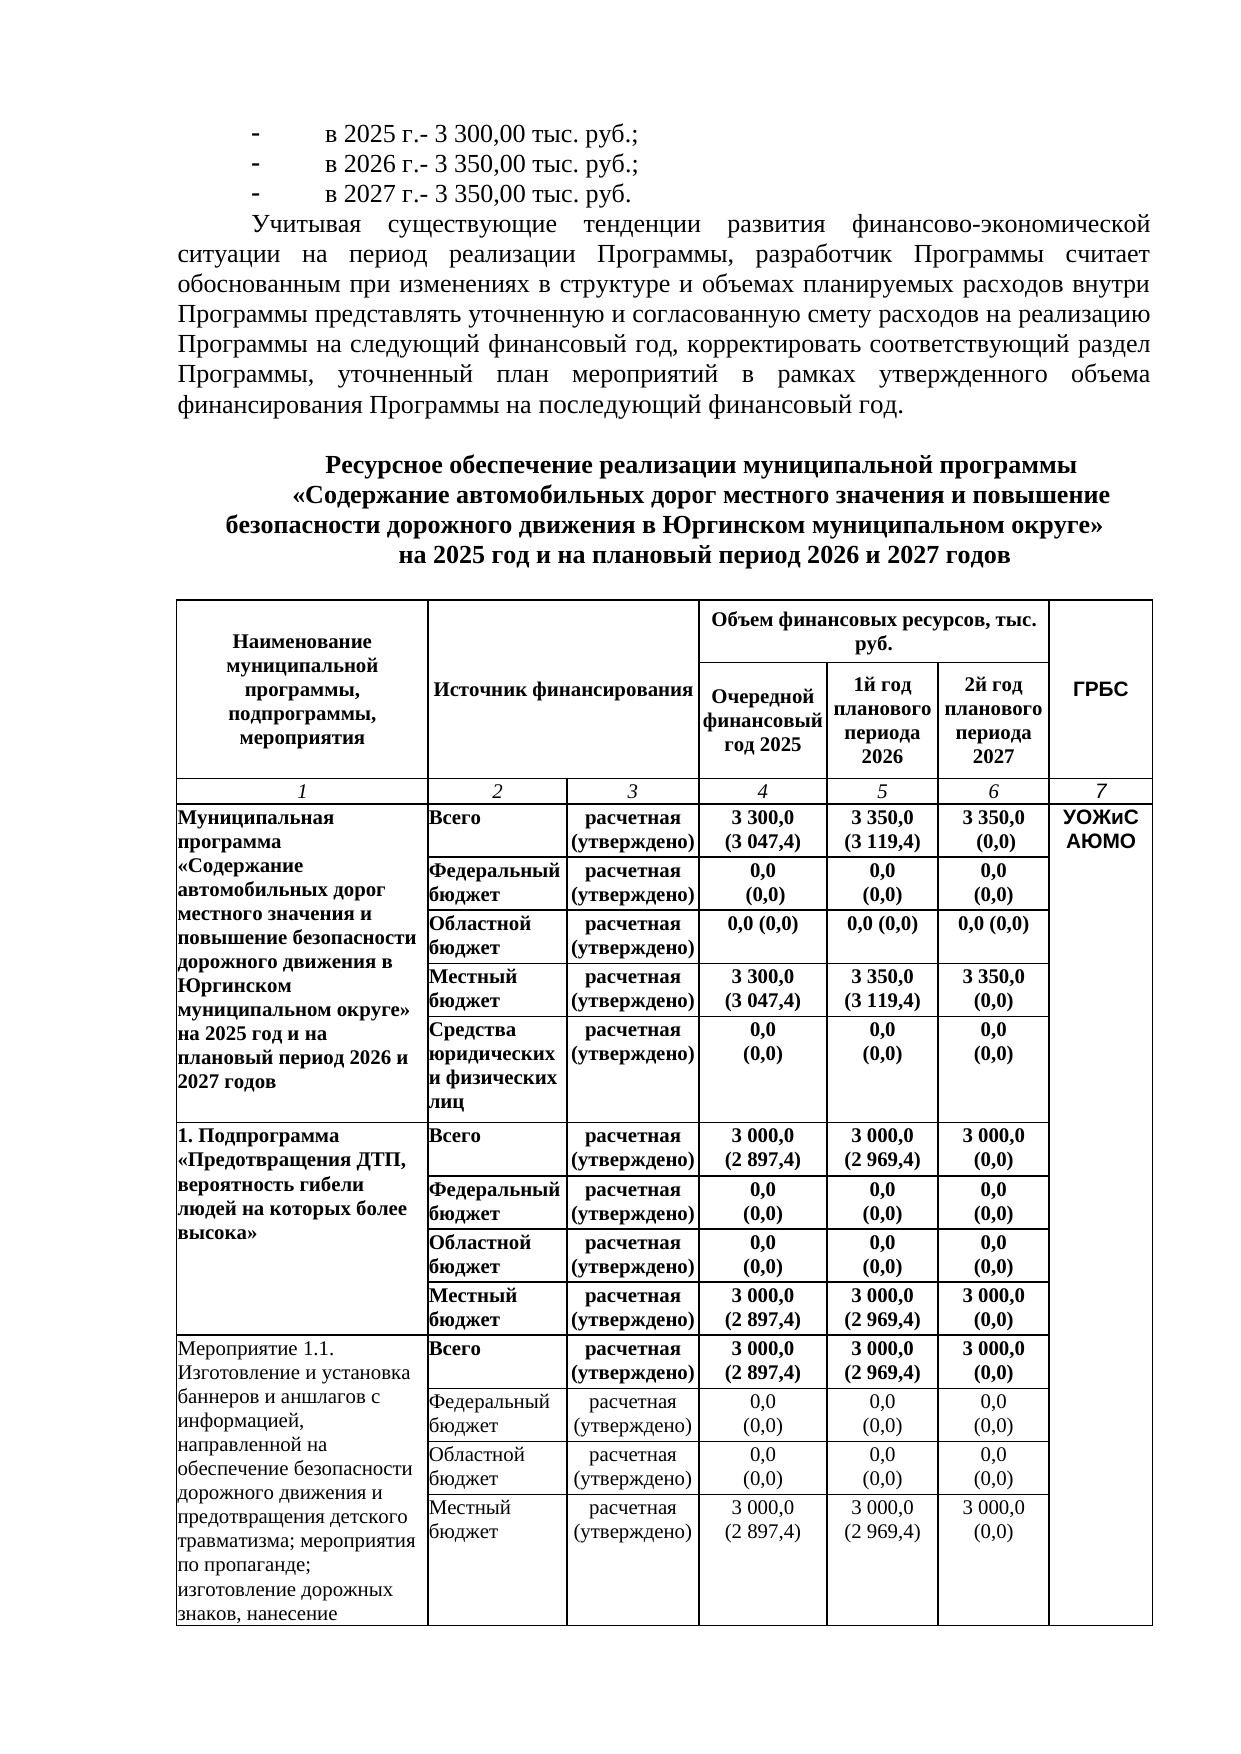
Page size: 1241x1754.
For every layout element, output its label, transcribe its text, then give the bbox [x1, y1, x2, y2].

table_cell 0,0 (0,0) [700, 1017, 826, 1122]
table_cell 3 [568, 779, 698, 803]
table_cell Областной бюджет [429, 1442, 566, 1494]
list в 2026 г.- 3 350,00 тыс. руб.; [177, 148, 1152, 178]
table_cell 0,0 (0,0) [700, 1389, 826, 1441]
table_cell 3 350,0 (0,0) [939, 964, 1048, 1016]
table_header ГРБС [1050, 601, 1152, 777]
table_cell 0,0 (0,0) [939, 1230, 1048, 1281]
table_cell 2й год планового периода 2027 [939, 663, 1048, 777]
table_cell Федеральный бюджет [429, 1177, 566, 1228]
table_cell 0,0 (0,0) [939, 911, 1048, 962]
table_cell расчетная (утверждено) [568, 858, 698, 909]
table_cell Областной бюджет [429, 1230, 566, 1281]
table_cell Местный бюджет [429, 964, 566, 1016]
table_cell 3 300,0 (3 047,4) [700, 805, 826, 856]
table_cell расчетная (утверждено) [568, 805, 698, 856]
table_cell расчетная (утверждено) [568, 1177, 698, 1228]
table_cell Муниципальная программа «Содержание автомобильных дорог местного значения и повышение безопасности дорожного движения в Юргинском муниципальном округе» на 2025 год и на плановый период 2026 и 2027 годов [177, 805, 427, 1122]
text «Содержание автомобильных дорог местного значения и повышение безопасности дорожного движения в Юргинском муниципальном округе» [177, 479, 1152, 539]
table_cell 3 000,0 (0,0) [939, 1123, 1048, 1175]
table_cell 0,0 (0,0) [828, 1389, 937, 1441]
table_cell 2 [429, 779, 566, 803]
table_cell 5 [828, 779, 937, 803]
table_cell расчетная (утверждено) [568, 1389, 698, 1441]
table_cell расчетная (утверждено) [568, 1123, 698, 1175]
table_cell Федеральный бюджет [429, 858, 566, 909]
table_cell 1й год планового периода 2026 [828, 663, 937, 777]
table_cell УОЖиС АЮМО [1050, 805, 1152, 1624]
table_cell 6 [939, 779, 1048, 803]
table_cell 0,0 (0,0) [828, 1442, 937, 1494]
table_cell Местный бюджет [429, 1495, 566, 1624]
table_cell расчетная (утверждено) [568, 911, 698, 962]
table_cell 3 350,0 (0,0) [939, 805, 1048, 856]
text на 2025 год и на плановый период 2026 и 2027 годов [177, 539, 1152, 569]
table_cell 0,0 (0,0) [700, 858, 826, 909]
table_cell расчетная (утверждено) [568, 1283, 698, 1334]
table_cell 0,0 (0,0) [939, 1389, 1048, 1441]
table_cell расчетная (утверждено) [568, 1336, 698, 1387]
table_header Объем финансовых ресурсов, тыс. руб. [700, 601, 1048, 662]
table_header Источник финансирования [429, 601, 698, 777]
table_cell 3 300,0 (3 047,4) [700, 964, 826, 1016]
table_cell 7 [1050, 779, 1152, 803]
table_cell 0,0 (0,0) [939, 1177, 1048, 1228]
table_cell 1 [177, 779, 427, 803]
table_cell 3 000,0 (2 969,4) [828, 1283, 937, 1334]
table_cell Федеральный бюджет [429, 1389, 566, 1441]
table_cell 3 350,0 (3 119,4) [828, 964, 937, 1016]
table_cell 3 000,0 (0,0) [939, 1336, 1048, 1387]
table_header Наименование муниципальной программы, подпрограммы, мероприятия [177, 601, 427, 777]
table_cell Всего [429, 1336, 566, 1387]
table_cell 0,0 (0,0) [700, 1177, 826, 1228]
table_cell расчетная (утверждено) [568, 1017, 698, 1122]
table_cell 4 [700, 779, 826, 803]
table_cell 3 000,0 (2 897,4) [700, 1336, 826, 1387]
table_cell Мероприятие 1.1. Изготовление и установка баннеров и аншлагов с информацией, направленной на обеспечение безопасности дорожного движения и предотвращения детского травматизма; мероприятия по пропаганде; изготовление дорожных знаков, нанесение дорожной разметки, установка светофорных объектов. [177, 1336, 427, 1624]
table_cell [568, 1495, 698, 1624]
table_cell 0,0 (0,0) [939, 858, 1048, 909]
table_cell 3 000,0 (0,0) [939, 1283, 1048, 1334]
table_cell расчетная (утверждено) [568, 1442, 698, 1494]
table_cell 0,0 (0,0) [828, 1230, 937, 1281]
table_cell Всего [429, 805, 566, 856]
table_cell 3 000,0 (2 897,4) [700, 1283, 826, 1334]
text Учитывая существующие тенденции развития финансово-экономической ситуации на период реализации Программы, разработчик Программы считает обоснованным при изменениях в структуре и объемах планируемых расходов внутри Программы представлять уточненную и согласованную смету расходов на реализацию Программы на следующий финансовый год, корректировать соответствующий раздел Программы, уточненный план мероприятий в рамках утвержденного объема финансирования Программы на последующий финансовый год. [177, 208, 1152, 419]
table_cell 3 000,0 (2 969,4) [828, 1336, 937, 1387]
table_cell 0,0 (0,0) [828, 858, 937, 909]
text Ресурсное обеспечение реализации муниципальной программы [177, 449, 1152, 479]
table_cell 3 000,0 (2 897,4) [700, 1495, 826, 1624]
table_cell Областной бюджет [429, 911, 566, 962]
table_cell 0,0 (0,0) [828, 1177, 937, 1228]
table_cell 0,0 (0,0) [828, 911, 937, 962]
table_cell 3 350,0 (3 119,4) [828, 805, 937, 856]
table_cell 1. Подпрограмма «Предотвращения ДТП, вероятность гибели людей на которых более высока» [177, 1123, 427, 1334]
table_cell 0,0 (0,0) [939, 1442, 1048, 1494]
table_cell 0,0 (0,0) [828, 1017, 937, 1122]
table_cell Средства юридических и физических лиц [429, 1017, 566, 1122]
table_cell 0,0 (0,0) [939, 1017, 1048, 1122]
table_cell расчетная (утверждено) [568, 1230, 698, 1281]
table_cell 0,0 (0,0) [700, 1442, 826, 1494]
table_cell 0,0 (0,0) [700, 911, 826, 962]
table_cell Очередной финансовый год 2025 [700, 663, 826, 777]
table_cell Всего [429, 1123, 566, 1175]
table_cell 3 000,0 (2 897,4) [700, 1123, 826, 1175]
table_cell 3 000,0 (0,0) [939, 1495, 1048, 1624]
table_cell 0,0 (0,0) [700, 1230, 826, 1281]
table_cell 3 000,0 (2 969,4) [828, 1495, 937, 1624]
table_cell расчетная (утверждено) [568, 964, 698, 1016]
table_cell Местный бюджет [429, 1283, 566, 1334]
table_cell 3 000,0 (2 969,4) [828, 1123, 937, 1175]
list в 2027 г.- 3 350,00 тыс. руб. [177, 178, 1152, 208]
list в 2025 г.- 3 300,00 тыс. руб.; [177, 118, 1152, 148]
